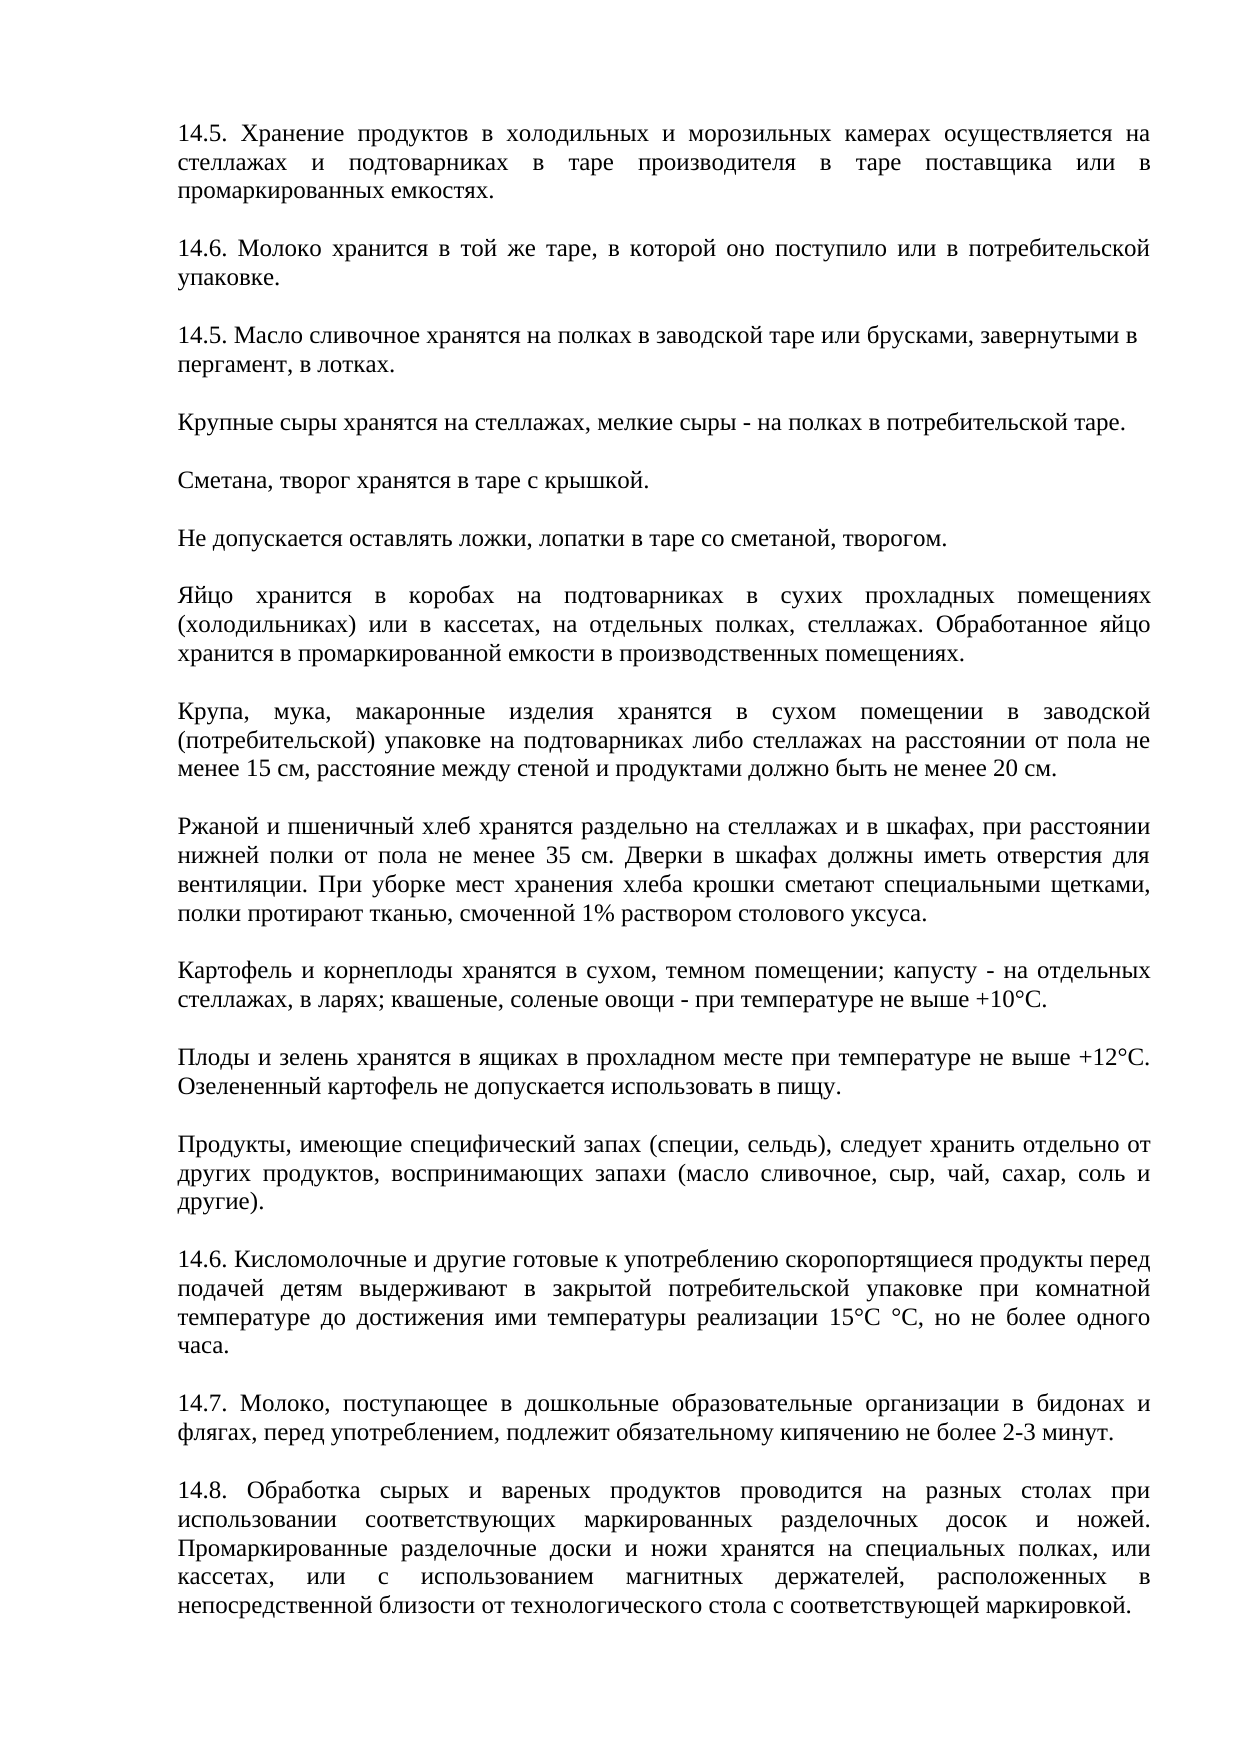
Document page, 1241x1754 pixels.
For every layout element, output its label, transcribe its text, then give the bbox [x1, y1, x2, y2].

text Крупные сыры хранятся на стеллажах, мелкие сыры - на полках в потребительской таре. [177, 407, 1152, 436]
text Крупа, мука, макаронные изделия хранятся в сухом помещении в заводской (потребительской) упаковке на подтоварниках либо стеллажах на расстоянии от пола не менее 15 см, расстояние между стеной и продуктами должно быть не менее 20 см. [177, 696, 1152, 782]
text Не допускается оставлять ложки, лопатки в таре со сметаной, творогом. [177, 523, 1152, 551]
text 14.6. Молоко хранится в той же таре, в которой оно поступило или в потребительской упаковке. [177, 233, 1152, 291]
text 14.5. Масло сливочное хранятся на полках в заводской таре или брусками, завернутыми в пергамент, в лотках. [177, 320, 1152, 378]
text Ржаной и пшеничный хлеб хранятся раздельно на стеллажах и в шкафах, при расстоянии нижней полки от пола не менее 35 см. Дверки в шкафах должны иметь отверстия для вентиляции. При уборке мест хранения хлеба крошки сметают специальными щетками, полки протирают тканью, смоченной 1% раствором столового уксуса. [177, 811, 1152, 926]
text Продукты, имеющие специфический запах (специи, сельдь), следует хранить отдельно от других продуктов, воспринимающих запахи (масло сливочное, сыр, чай, сахар, соль и другие). [177, 1129, 1152, 1215]
text Картофель и корнеплоды хранятся в сухом, темном помещении; капусту - на отдельных стеллажах, в ларях; квашеные, соленые овощи - при температуре не выше +10°С. [177, 956, 1152, 1013]
text 14.5. Хранение продуктов в холодильных и морозильных камерах осуществляется на стеллажах и подтоварниках в таре производителя в таре поставщика или в промаркированных емкостях. [177, 118, 1152, 204]
text 14.8. Обработка сырых и вареных продуктов проводится на разных столах при использовании соответствующих маркированных разделочных досок и ножей. Промаркированные разделочные доски и ножи хранятся на специальных полках, или кассетах, или с использованием магнитных держателей, расположенных в непосредственной близости от технологического стола с соответствующей маркировкой. [177, 1475, 1152, 1619]
text Плоды и зелень хранятся в ящиках в прохладном месте при температуре не выше +12°С. Озелененный картофель не допускается использовать в пищу. [177, 1042, 1152, 1100]
text Сметана, творог хранятся в таре с крышкой. [177, 465, 1152, 493]
text Яйцо хранится в коробах на подтоварниках в сухих прохладных помещениях (холодильниках) или в кассетах, на отдельных полках, стеллажах. Обработанное яйцо хранится в промаркированной емкости в производственных помещениях. [177, 581, 1152, 667]
text 14.6. Кисломолочные и другие готовые к употреблению скоропортящиеся продукты перед подачей детям выдерживают в закрытой потребительской упаковке при комнатной температуре до достижения ими температуры реализации 15°С °С, но не более одного часа. [177, 1244, 1152, 1359]
text 14.7. Молоко, поступающее в дошкольные образовательные организации в бидонах и флягах, перед употреблением, подлежит обязательному кипячению не более 2-3 минут. [177, 1388, 1152, 1446]
